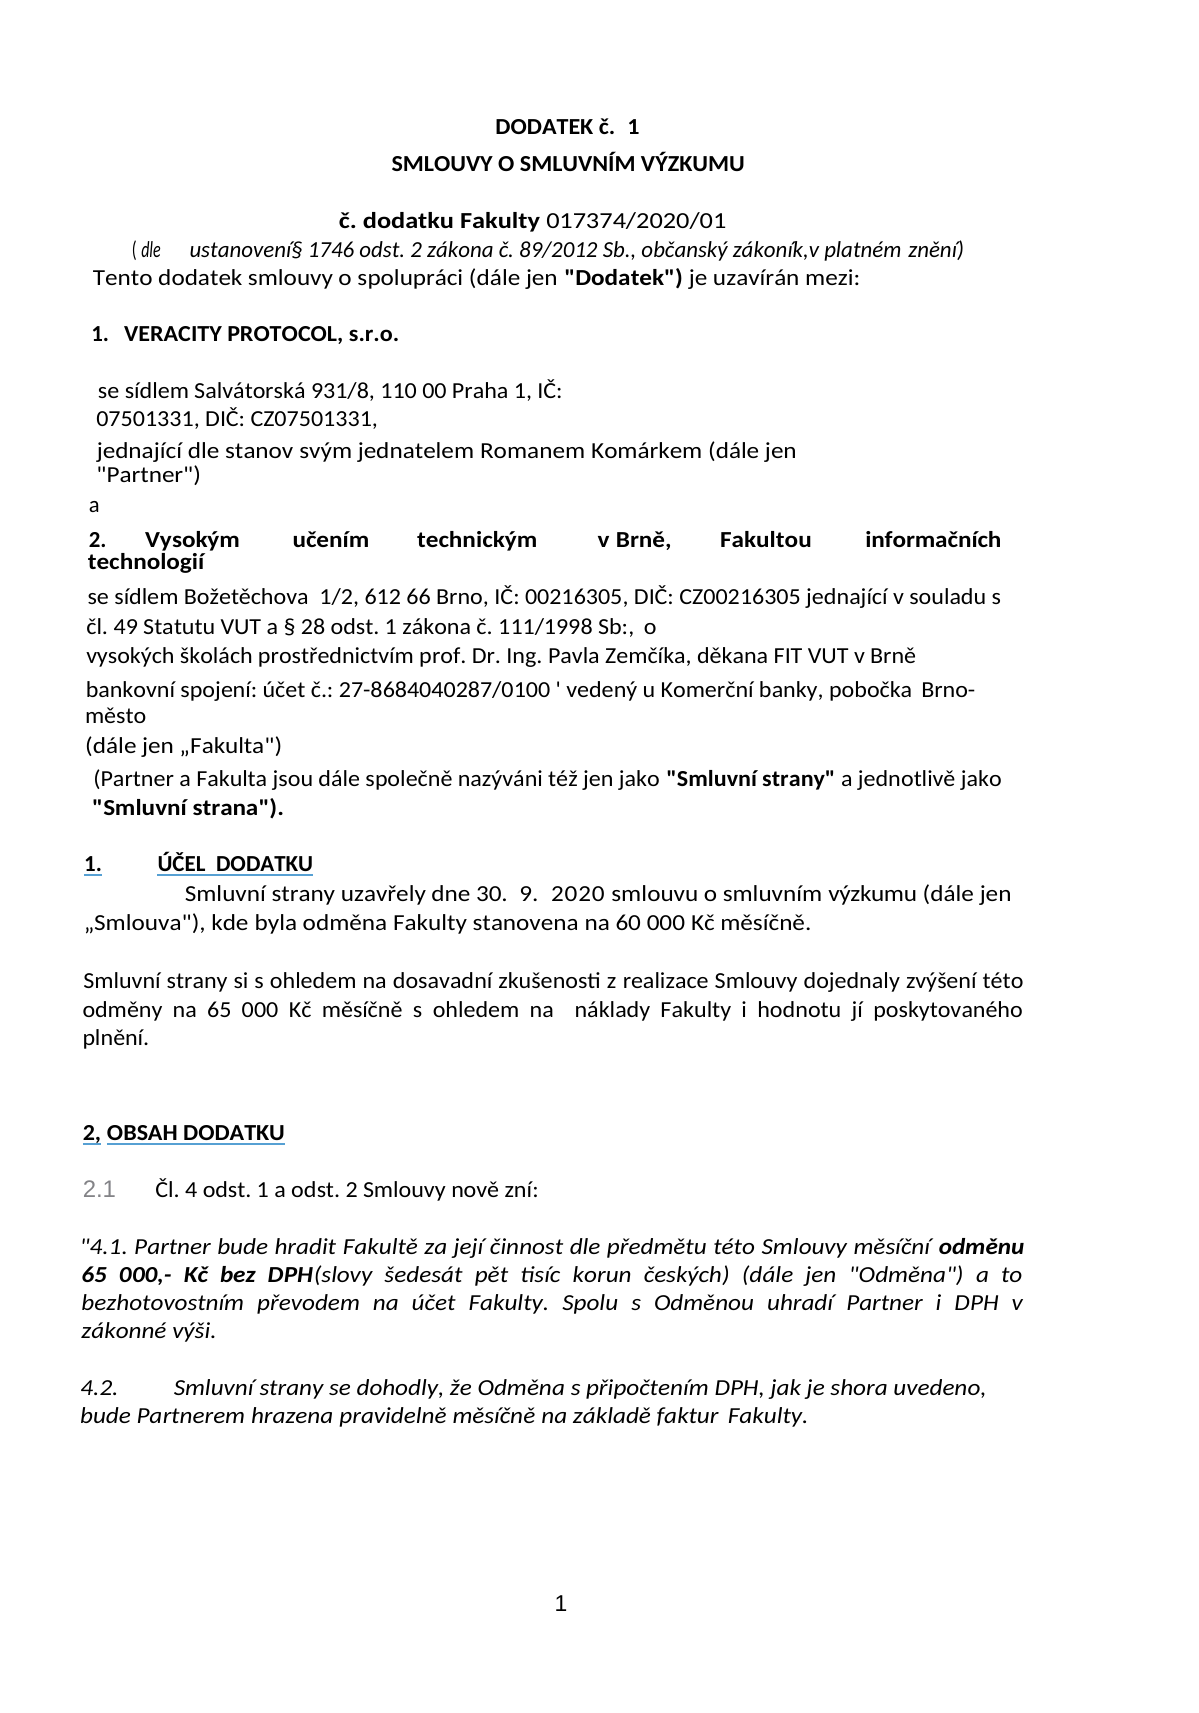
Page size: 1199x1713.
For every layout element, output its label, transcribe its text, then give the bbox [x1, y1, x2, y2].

text 1. ÚČEL DODATKU [84, 849, 1063, 877]
text č. dodatku Fakulty 017374/2020/01 [339, 206, 1063, 234]
text bankovní spojení: účet č.: 27-8684040287/0100 ' vedený u Komerční banky, pobočka Brno-město [85, 677, 983, 729]
text se sídlem Božetěchova 1/2, 612 66 Brno, IČ: 00216305, DIČ: CZ00216305 jednající v souladu s čl. 49 Statutu VUT a § 28 odst. 1 zákona č. 111/1998 Sb:, o [86, 582, 1021, 640]
subtitle VERACITY PROTOCOL, s.r.o. [91, 319, 1063, 348]
text 4.2. Smluvní strany se dohodly, že Odměna s připočtením DPH, jak je shora uvedeno, bude Partnerem hrazena pravidelně měsíčně na základě faktur Fakulty. [80, 1373, 1021, 1429]
text Smluvní strany uzavřely dne 30. 9. 2020 smlouvu o smluvním výzkumu (dále jen „Smlouva"), kde byla odměna Fakulty stanovena na 60 000 Kč měsíčně. [83, 879, 1025, 936]
text (dále jen „Fakulta") [85, 731, 1063, 759]
text Tento dodatek smlouvy o spolupráci (dále jen "Dodatek") je uzavírán mezi: [93, 265, 1063, 291]
text "4.1. Partner bude hradit Fakultě za její činnost dle předmětu této Smlouvy měsíční odměnu 65 000,- Kč bez DPH(slovy šedesát pět tisíc korun českých) (dále jen "Odměna") a to bezhotovostním převodem na účet Fakulty. Spolu s Odměnou uhradí Partner i DPH v zákonné výši. [79, 1232, 1024, 1344]
text 2, OBSAH DODATKU [83, 1118, 1063, 1146]
subtitle "Smluvní strana"). [92, 793, 1063, 821]
text a [88, 488, 1063, 519]
text ( dle ustanovení§ 1746 odst. 2 zákona č. 89/2012 Sb., občanský zákoník,v platném znění) [132, 235, 983, 263]
text DODATEK č. 1 [353, 112, 781, 141]
subtitle SMLOUVY O SMLUVNÍM VÝZKUMU [355, 149, 781, 178]
text vysokých školách prostřednictvím prof. Dr. Ing. Pavla Zemčíka, děkana FIT VUT v Brně [86, 644, 1021, 668]
text se sídlem Salvátorská 931/8, 110 00 Praha 1, IČ: 07501331, DIČ: CZ07501331, [96, 377, 636, 432]
text jednající dle stanov svým jednatelem Romanem Komárkem (dále jen "Partner") [96, 438, 832, 488]
list Čl. 4 odst. 1 a odst. 2 Smlouvy nově zní: [83, 1175, 1063, 1203]
text Smluvní strany si s ohledem na dosavadní zkušenosti z realizace Smlouvy dojednaly zvýšení této odměny na 65 000 Kč měsíčně s ohledem na náklady Fakulty i hodnotu jí poskytovaného plnění. [82, 966, 1026, 1052]
text (Partner a Fakulta jsou dále společně nazýváni též jen jako "Smluvní strany" a jednotlivě jako [84, 765, 1063, 791]
subtitle Vysokým učením technickým v Brně, Fakultou informačních technologií [88, 530, 1030, 575]
